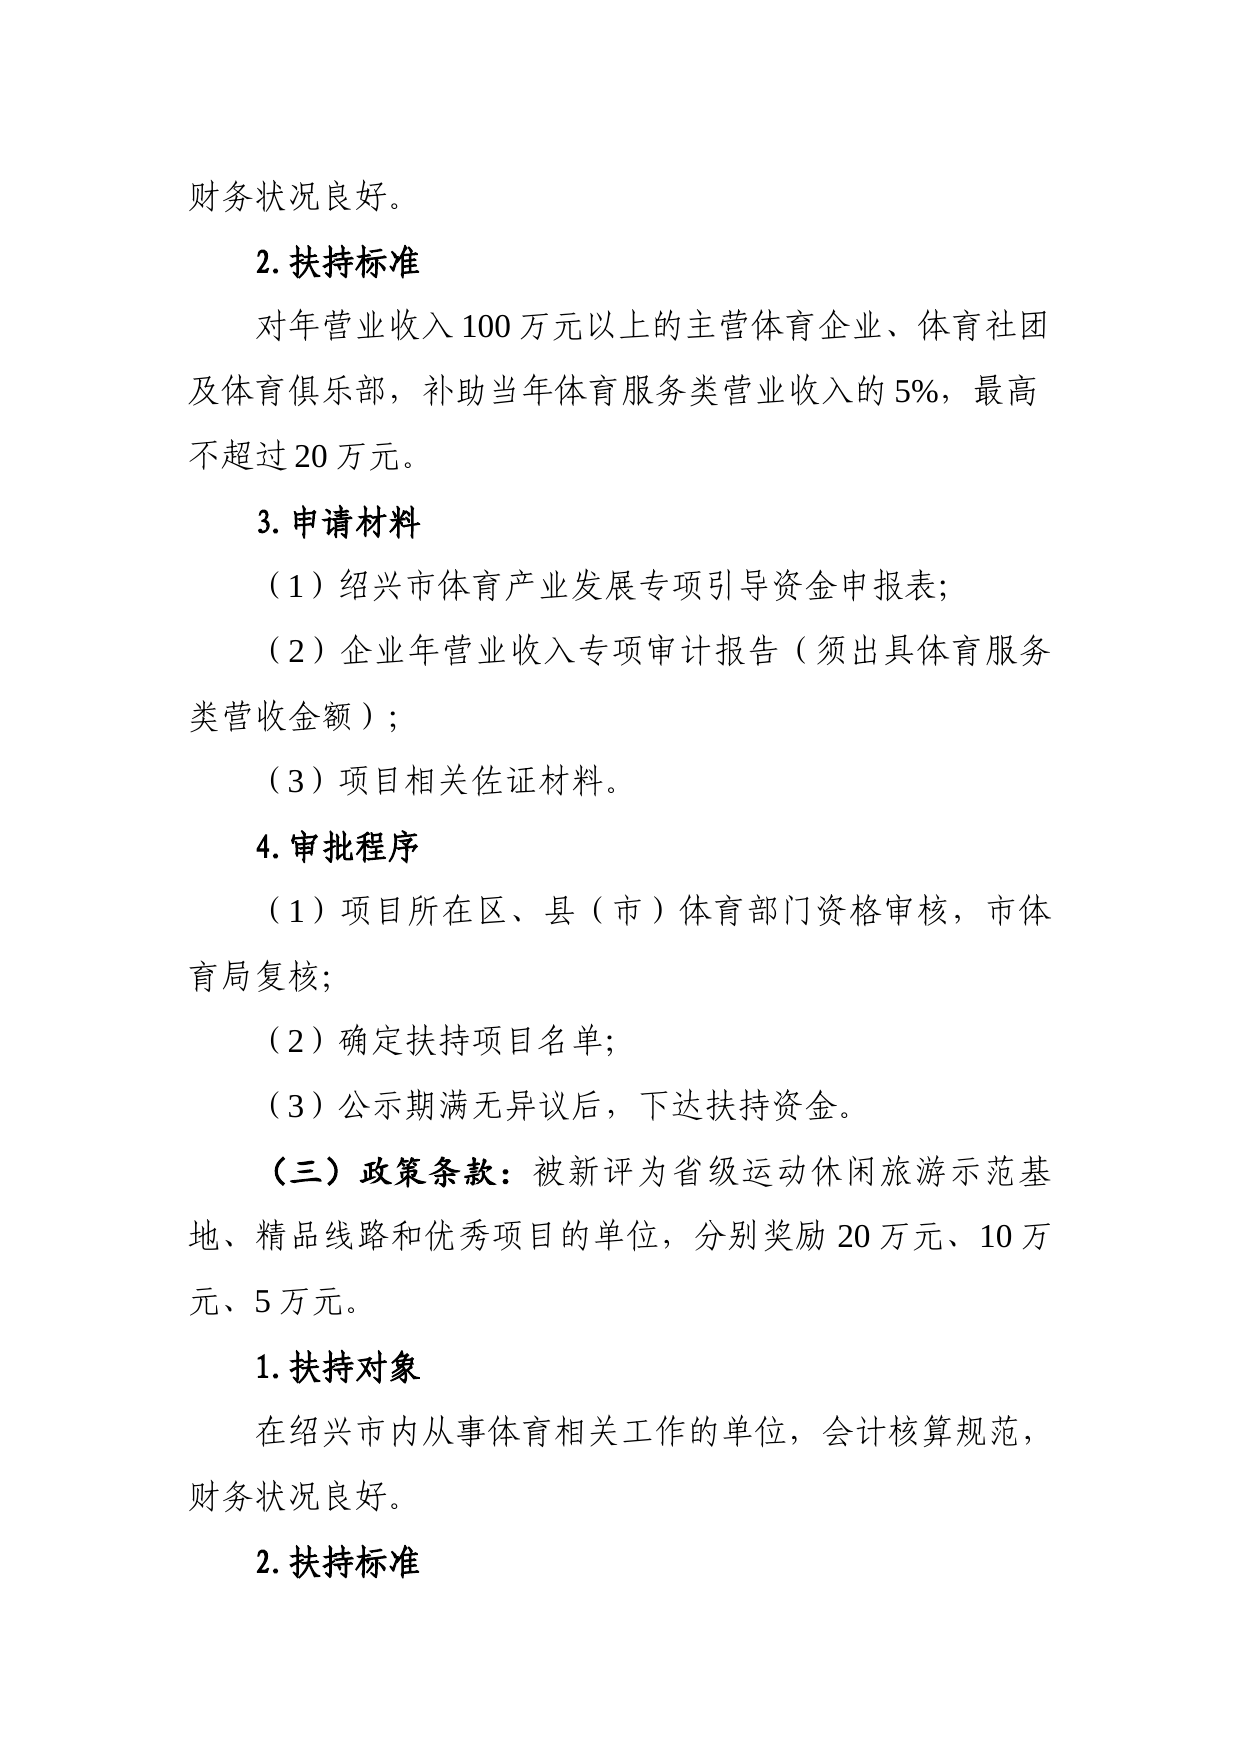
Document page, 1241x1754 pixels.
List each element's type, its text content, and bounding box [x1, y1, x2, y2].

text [187, 162, 1053, 227]
text 对年营业收入100万元以上的主营体育企业、体育社团及体育俱乐部，补助当年体育服务类营业收入的5%，最高不超过20万元。 [187, 292, 1053, 487]
text （3）项目相关佐证材料。 [187, 747, 1053, 812]
text （三）政策条款：被新评为省级运动休闲旅游示范基地、精品线路和优秀项目的单位，分别奖励20万元、10万元、5万元。 [187, 1137, 1053, 1332]
text （2）确定扶持项目名单； [187, 1007, 1053, 1072]
text 2.扶持标准 [187, 227, 1053, 292]
text 3.申请材料 [187, 487, 1053, 552]
text （1）绍兴市体育产业发展专项引导资金申报表； [187, 552, 1053, 617]
text 2.扶持标准 [187, 1527, 1053, 1592]
text 1.扶持对象 [187, 1332, 1053, 1397]
text （3）公示期满无异议后，下达扶持资金。 [187, 1072, 1053, 1137]
text 4.审批程序 [187, 812, 1053, 877]
text （2）企业年营业收入专项审计报告（须出具体育服务类营收金额）； [187, 617, 1053, 747]
text （1）项目所在区、县（市）体育部门资格审核，市体育局复核； [187, 877, 1053, 1007]
text 在绍兴市内从事体育相关工作的单位，会计核算规范，财务状况良好。 [187, 1397, 1053, 1527]
